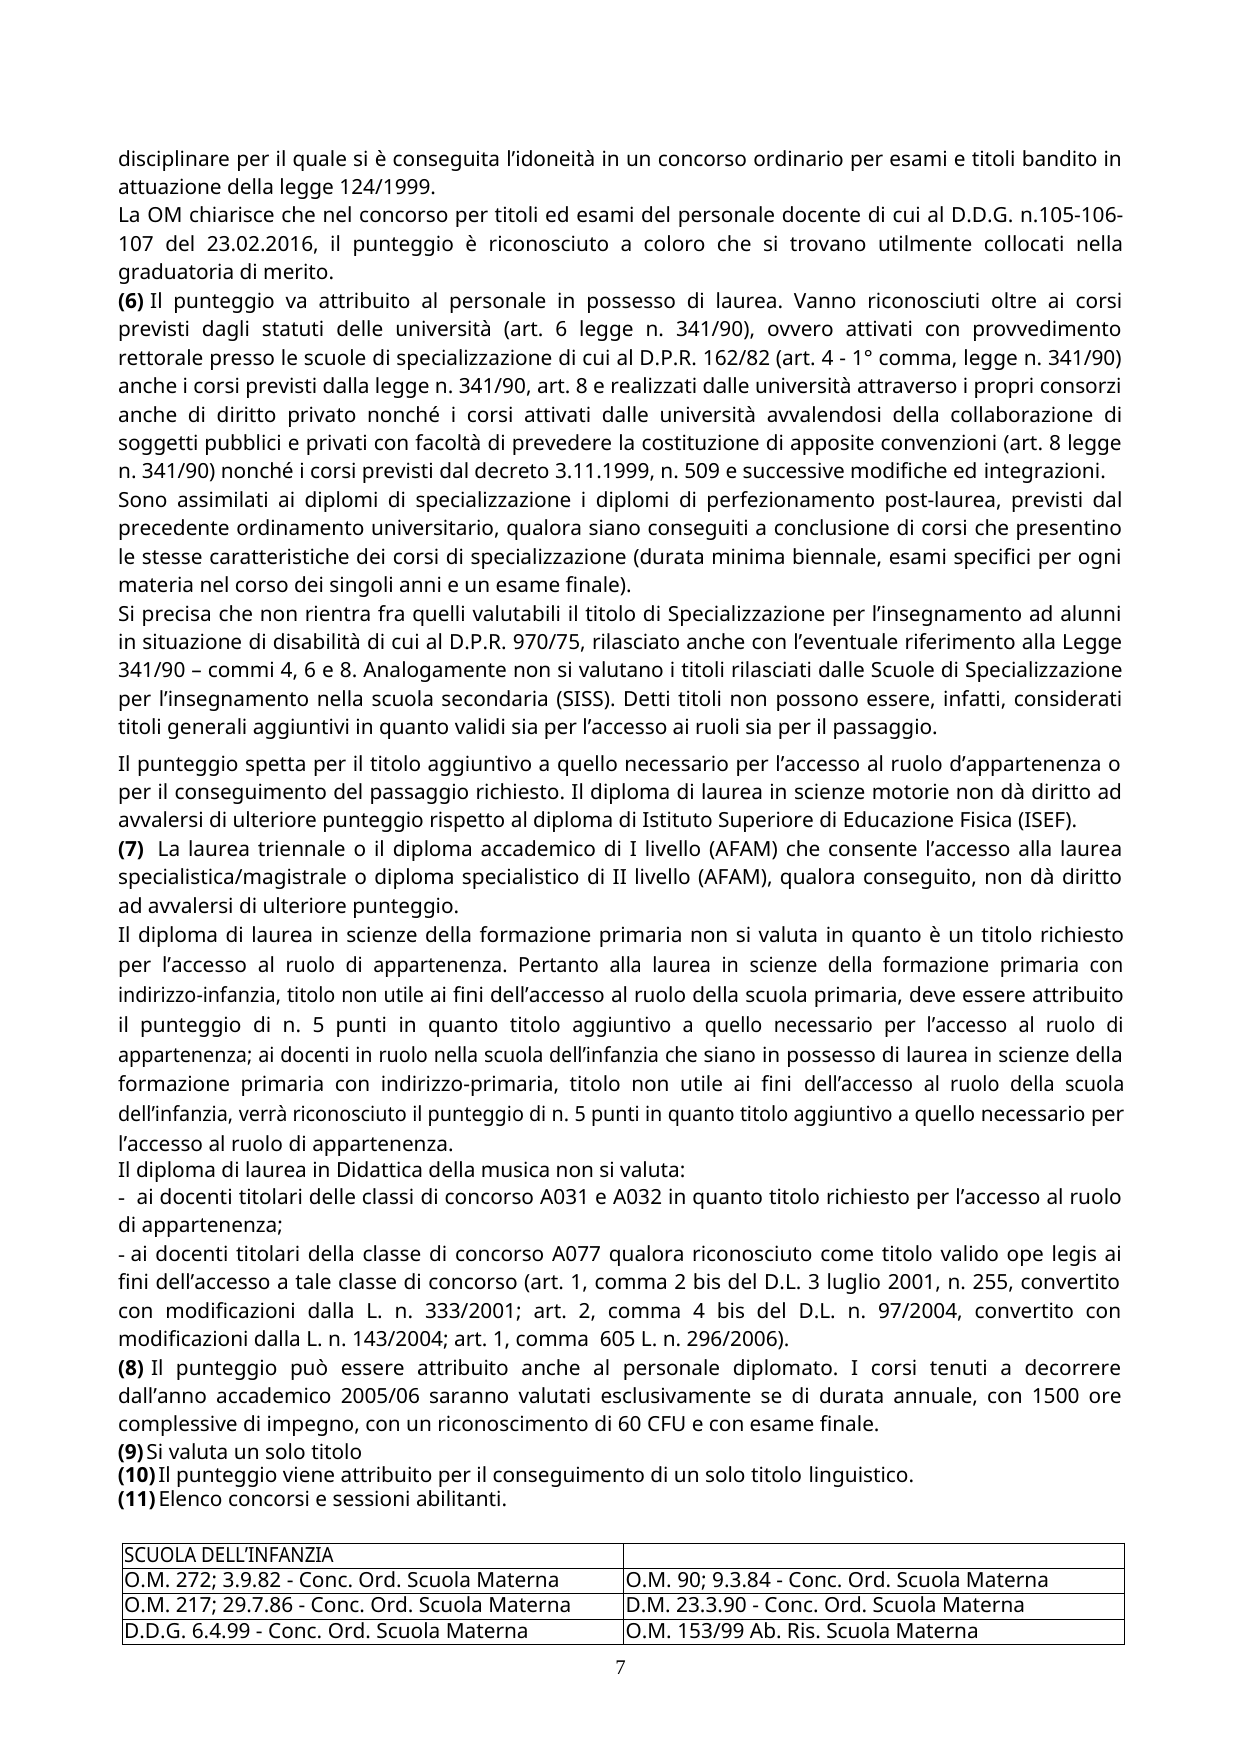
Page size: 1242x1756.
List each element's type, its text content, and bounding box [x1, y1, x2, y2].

text La OM chiarisce che nel concorso per titoli ed esami del personale docente di cui al D.D.G. n.105-106-107 del 23.02.2016, il punteggio è riconosciuto a coloro che si trovano utilmente collocati nella graduatoria di merito. [118, 201, 1124, 286]
table_cell D.M. 23.3.90 - Conc. Ord. Scuola Materna [624, 1594, 1124, 1619]
text Il diploma di laurea in Didattica della musica non si valuta: [118, 1159, 1135, 1182]
text Il punteggio spetta per il titolo aggiuntivo a quello necessario per l’accesso al ruolo d’appartenenza o per il conseguimento del passaggio richiesto. Il diploma di laurea in scienze motorie non dà diritto ad avvalersi di ulteriore punteggio rispetto al diploma di Istituto Superiore di Educazione Fisica (ISEF). [118, 749, 1123, 834]
list Il punteggio viene attribuito per il conseguimento di un solo titolo linguistico. [118, 1464, 1135, 1488]
table_cell O.M. 217; 29.7.86 - Conc. Ord. Scuola Materna [123, 1594, 623, 1619]
table_header [624, 1544, 1124, 1568]
table_cell O.M. 272; 3.9.82 - Conc. Ord. Scuola Materna [123, 1569, 623, 1593]
list ai docenti titolari della classe di concorso A077 qualora riconosciuto come titolo valido ope legis ai fini dell’accesso a tale classe di concorso (art. 1, comma 2 bis del D.L. 3 luglio 2001, n. 255, convertito con modificazioni dalla L. n. 333/2001; art. 2, comma 4 bis del D.L. n. 97/2004, convertito con modificazioni dalla L. n. 143/2004; art. 1, comma 605 L. n. 296/2006). [118, 1239, 1123, 1353]
list La laurea triennale o il diploma accademico di I livello (AFAM) che consente l’accesso alla laurea specialistica/magistrale o diploma specialistico di II livello (AFAM), qualora conseguito, non dà diritto ad avvalersi di ulteriore punteggio. [118, 834, 1124, 919]
text Si precisa che non rientra fra quelli valutabili il titolo di Specializzazione per l’insegnamento ad alunni in situazione di disabilità di cui al D.P.R. 970/75, rilasciato anche con l’eventuale riferimento alla Legge 341/90 – commi 4, 6 e 8. Analogamente non si valutano i titoli rilasciati dalle Scuole di Specializzazione per l’insegnamento nella scuola secondaria (SISS). Detti titoli non possono essere, infatti, considerati titoli generali aggiuntivi in quanto validi sia per l’accesso ai ruoli sia per il passaggio. [118, 599, 1124, 741]
table_cell O.M. 90; 9.3.84 - Conc. Ord. Scuola Materna [624, 1569, 1124, 1593]
text Il diploma di laurea in scienze della formazione primaria non si valuta in quanto è un titolo richiesto per l’accesso al ruolo di appartenenza. Pertanto alla laurea in scienze della formazione primaria con indirizzo-infanzia, titolo non utile ai fini dell’accesso al ruolo della scuola primaria, deve essere attribuito il punteggio di n. 5 punti in quanto titolo aggiuntivo a quello necessario per l’accesso al ruolo di appartenenza; ai docenti in ruolo nella scuola dell’infanzia che siano in possesso di laurea in scienze della formazione primaria con indirizzo-primaria, titolo non utile ai fini dell’accesso al ruolo della scuola dell’infanzia, verrà riconosciuto il punteggio di n. 5 punti in quanto titolo aggiuntivo a quello necessario per l’accesso al ruolo di appartenenza. [118, 921, 1124, 1158]
list Si valuta un solo titolo [118, 1439, 1135, 1464]
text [118, 144, 1123, 201]
list Il punteggio va attribuito al personale in possesso di laurea. Vanno riconosciuti oltre ai corsi previsti dagli statuti delle università (art. 6 legge n. 341/90), ovvero attivati con provvedimento rettorale presso le scuole di specializzazione di cui al D.P.R. 162/82 (art. 4 - 1° comma, legge n. 341/90) anche i corsi previsti dalla legge n. 341/90, art. 8 e realizzati dalle università attraverso i propri consorzi anche di diritto privato nonché i corsi attivati dalle università avvalendosi della collaborazione di soggetti pubblici e privati con facoltà di prevedere la costituzione di apposite convenzioni (art. 8 legge n. 341/90) nonché i corsi previsti dal decreto 3.11.1999, n. 509 e successive modifiche ed integrazioni. [118, 286, 1123, 485]
text Sono assimilati ai diplomi di specializzazione i diplomi di perfezionamento post-laurea, previsti dal precedente ordinamento universitario, qualora siano conseguiti a conclusione di corsi che presentino le stesse caratteristiche dei corsi di specializzazione (durata minima biennale, esami specifici per ogni materia nel corso dei singoli anni e un esame finale). [118, 485, 1123, 599]
table_header SCUOLA DELL’INFANZIA [123, 1544, 623, 1568]
list ai docenti titolari delle classi di concorso A031 e A032 in quanto titolo richiesto per l’accesso al ruolo di appartenenza; [118, 1182, 1123, 1239]
table_cell D.D.G. 6.4.99 - Conc. Ord. Scuola Materna [123, 1620, 623, 1644]
list Il punteggio può essere attribuito anche al personale diplomato. I corsi tenuti a decorrere dall’anno accademico 2005/06 saranno valutati esclusivamente se di durata annuale, con 1500 ore complessive di impegno, con un riconoscimento di 60 CFU e con esame finale. [118, 1353, 1123, 1438]
list Elenco concorsi e sessioni abilitanti. [118, 1488, 1135, 1511]
table_cell O.M. 153/99 Ab. Ris. Scuola Materna [624, 1620, 1124, 1644]
